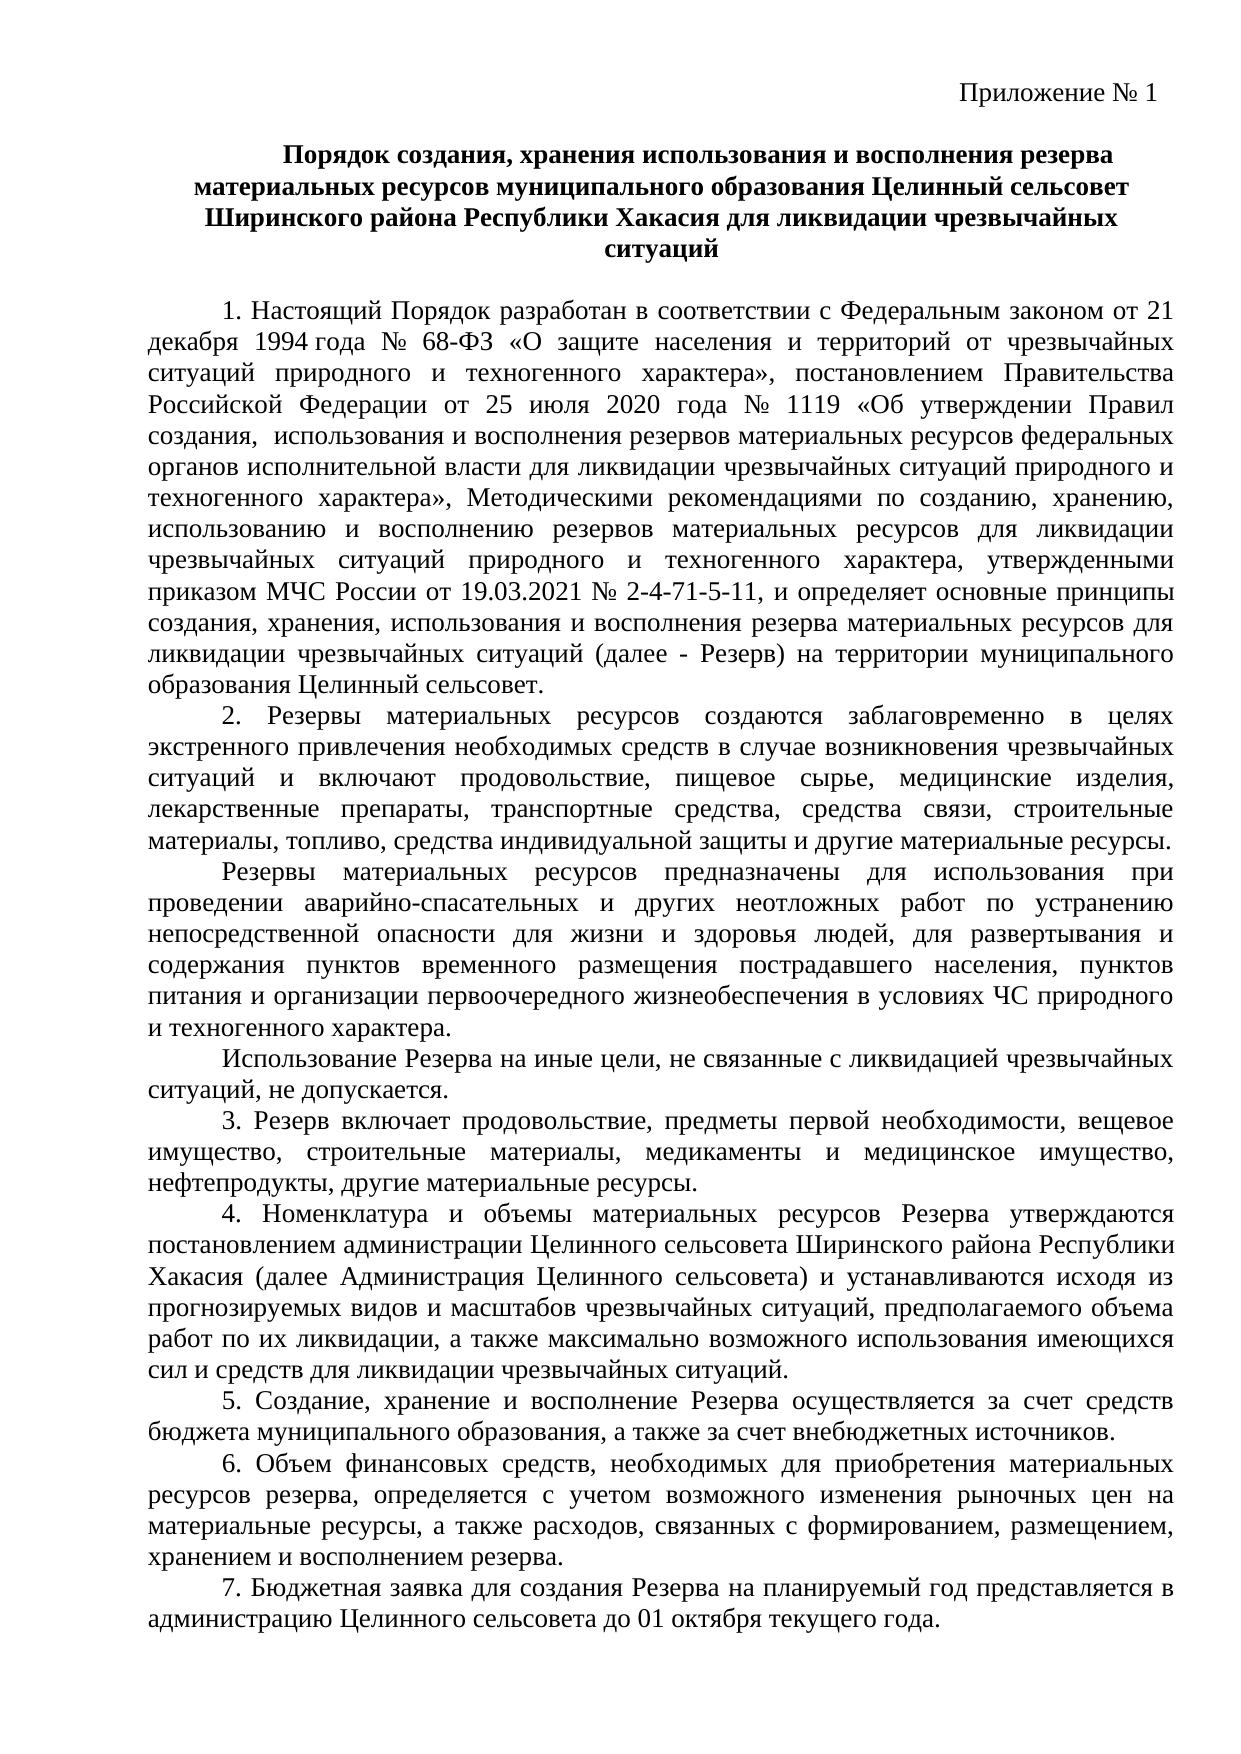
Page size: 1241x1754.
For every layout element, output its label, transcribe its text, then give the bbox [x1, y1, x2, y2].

text 7. Бюджетная заявка для создания Резерва на планируемый год представляется в администрацию Целинного сельсовета до 01 октября текущего года. [148, 1571, 1175, 1633]
text 2. Резервы материальных ресурсов создаются заблаговременно в целях экстренного привлечения необходимых средств в случае возникновения чрезвычайных ситуаций и включают продовольствие, пищевое сырье, медицинские изделия, лекарственные препараты, транспортные средства, средства связи, строительные материалы, топливо, средства индивидуальной защиты и другие материальные ресурсы. [148, 699, 1175, 855]
text 3. Резерв включает продовольствие, предметы первой необходимости, вещевое имущество, строительные материалы, медикаменты и медицинское имущество, нефтепродукты, другие материальные ресурсы. [148, 1104, 1175, 1197]
text 5. Создание, хранение и восполнение Резерва осуществляется за счет средств бюджета муниципального образования, а также за счет внебюджетных источников. [148, 1384, 1175, 1447]
text Использование Резерва на иные цели, не связанные с ликвидацией чрезвычайных ситуаций, не допускается. [148, 1042, 1175, 1104]
text Резервы материальных ресурсов предназначены для использования при проведении аварийно-спасательных и других неотложных работ по устранению непосредственной опасности для жизни и здоровья людей, для развертывания и содержания пунктов временного размещения пострадавшего населения, пунктов питания и организации первоочередного жизнеобеспечения в условиях ЧС природного и техногенного характера. [148, 855, 1175, 1042]
text 6. Объем финансовых средств, необходимых для приобретения материальных ресурсов резерва, определяется с учетом возможного изменения рыночных цен на материальные ресурсы, а также расходов, связанных с формированием, размещением, хранением и восполнением резерва. [148, 1447, 1175, 1571]
text Порядок создания, хранения использования и восполнения резерва материальных ресурсов муниципального образования Целинный сельсовет Ширинского района Республики Хакасия для ликвидации чрезвычайных ситуаций [148, 138, 1175, 263]
text 4. Номенклатура и объемы материальных ресурсов Резерва утверждаются постановлением администрации Целинного сельсовета Ширинского района Республики Хакасия (далее Администрация Целинного сельсовета) и устанавливаются исходя из прогнозируемых видов и масштабов чрезвычайных ситуаций, предполагаемого объема работ по их ликвидации, а также максимально возможного использования имеющихся сил и средств для ликвидации чрезвычайных ситуаций. [148, 1197, 1175, 1384]
text 1. Настоящий Порядок разработан в соответствии с Федеральным законом от 21 декабря 1994 года № 68-ФЗ «О защите населения и территорий от чрезвычайных ситуаций природного и техногенного характера», постановлением Правительства Российской Федерации от 25 июля 2020 года № 1119 «Об утверждении Правил создания, использования и восполнения резервов материальных ресурсов федеральных органов исполнительной власти для ликвидации чрезвычайных ситуаций природного и техногенного характера», Методическими рекомендациями по созданию, хранению, использованию и восполнению резервов материальных ресурсов для ликвидации чрезвычайных ситуаций природного и техногенного характера, утвержденными приказом МЧС России от 19.03.2021 № 2-4-71-5-11, и определяет основные принципы создания, хранения, использования и восполнения резерва материальных ресурсов для ликвидации чрезвычайных ситуаций (далее - Резерв) на территории муниципального образования Целинный сельсовет. [148, 294, 1175, 699]
text Приложение № 1 [148, 74, 1175, 107]
